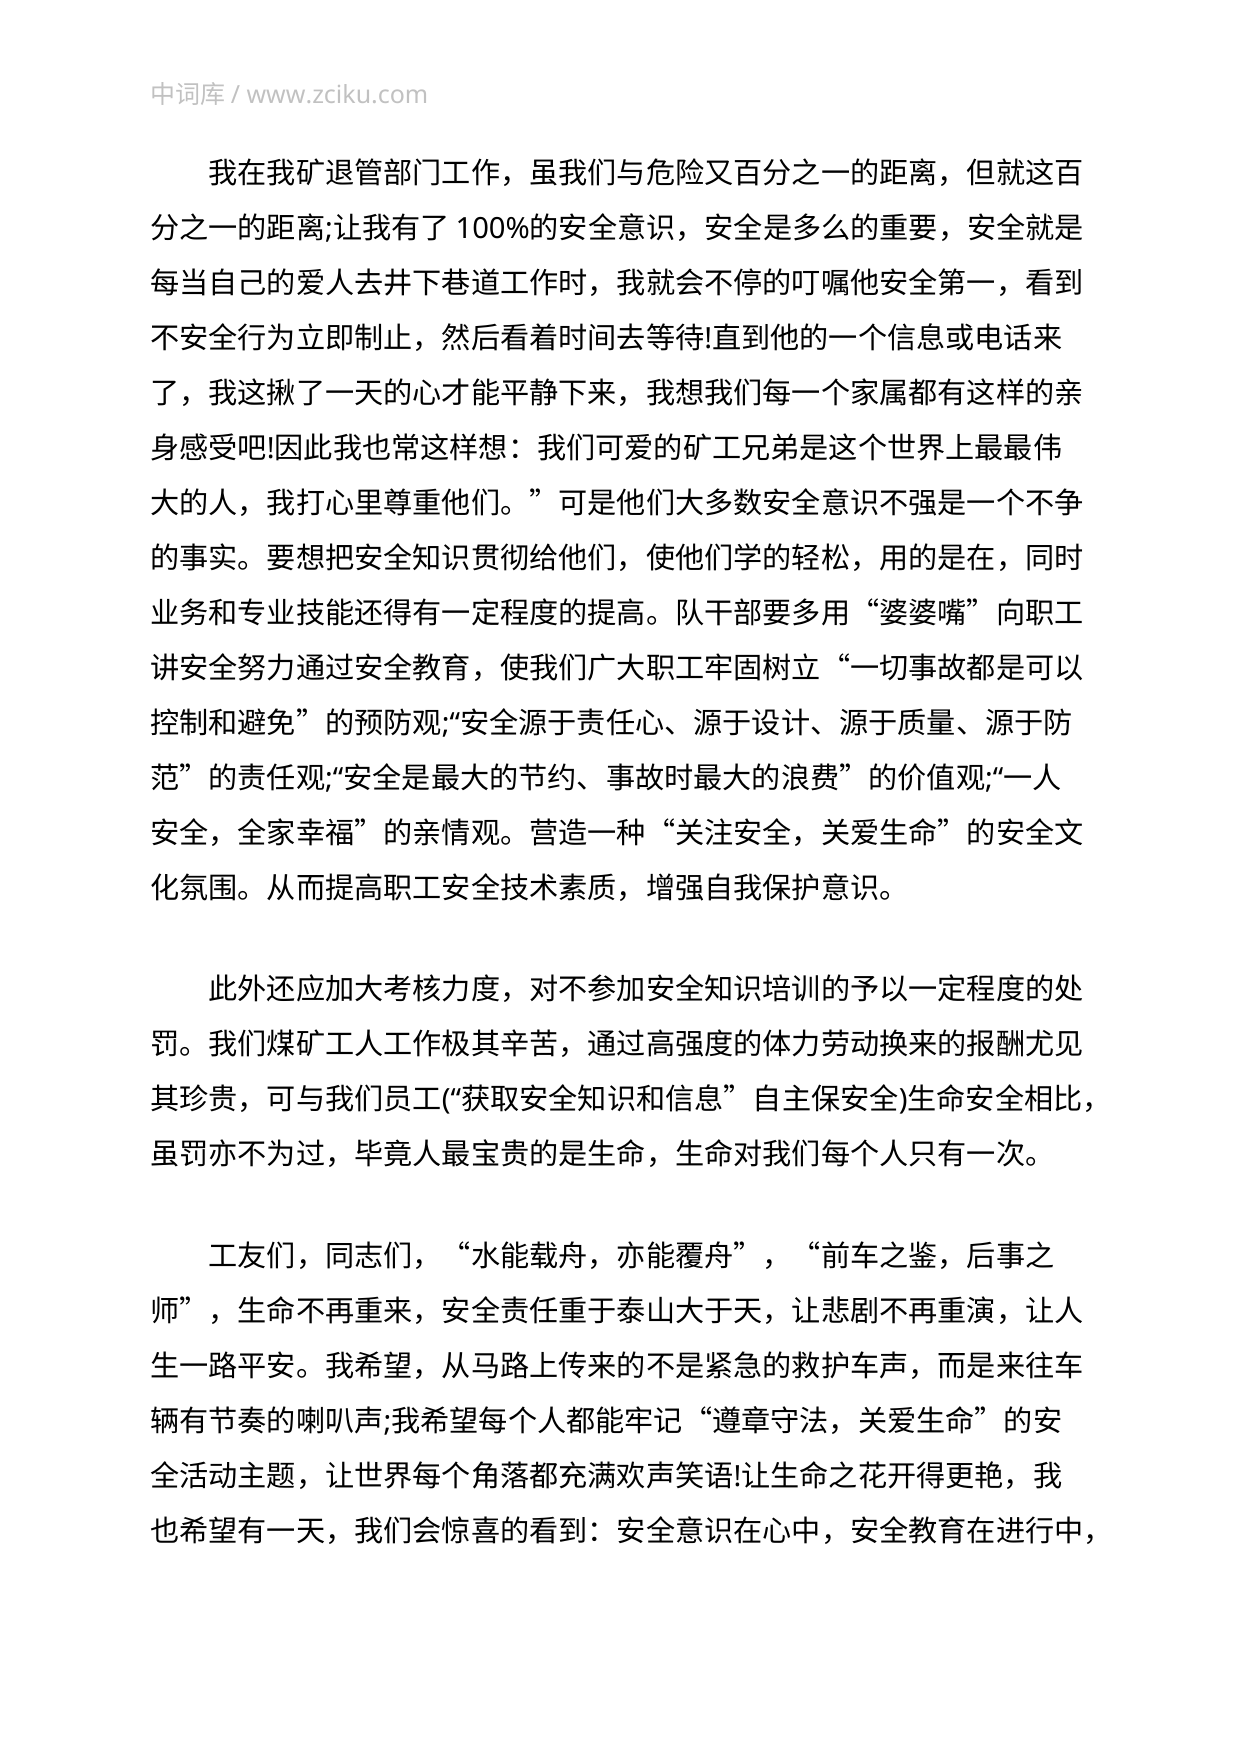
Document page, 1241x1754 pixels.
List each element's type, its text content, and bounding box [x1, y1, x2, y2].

text 此外还应加大考核力度，对不参加安全知识培训的予以一定程度的处罚。我们煤矿工人工作极其辛苦，通过高强度的体力劳动换来的报酬尤见其珍贵，可与我们员工(“获取安全知识和信息”自主保安全)生命安全相比，虽罚亦不为过，毕竟人最宝贵的是生命，生命对我们每个人只有一次。 [150, 966, 1090, 1173]
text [150, 1232, 1090, 1549]
text 我在我矿退管部门工作，虽我们与危险又百分之一的距离，但就这百分之一的距离;让我有了100%的安全意识，安全是多么的重要，安全就是每当自己的爱人去井下巷道工作时，我就会不停的叮嘱他安全第一，看到不安全行为立即制止，然后看着时间去等待!直到他的一个信息或电话来了，我这揪了一天的心才能平静下来，我想我们每一个家属都有这样的亲身感受吧!因此我也常这样想：我们可爱的矿工兄弟是这个世界上最最伟大的人，我打心里尊重他们。”可是他们大多数安全意识不强是一个不争的事实。要想把安全知识贯彻给他们，使他们学的轻松，用的是在，同时业务和专业技能还得有一定程度的提高。队干部要多用“婆婆嘴”向职工讲安全努力通过安全教育，使我们广大职工牢固树立“一切事故都是可以控制和避免”的预防观;“安全源于责任心、源于设计、源于质量、源于防范”的责任观;“安全是最大的节约、事故时最大的浪费”的价值观;“一人安全，全家幸福”的亲情观。营造一种“关注安全，关爱生命”的安全文化氛围。从而提高职工安全技术素质，增强自我保护意识。 [150, 150, 1090, 906]
